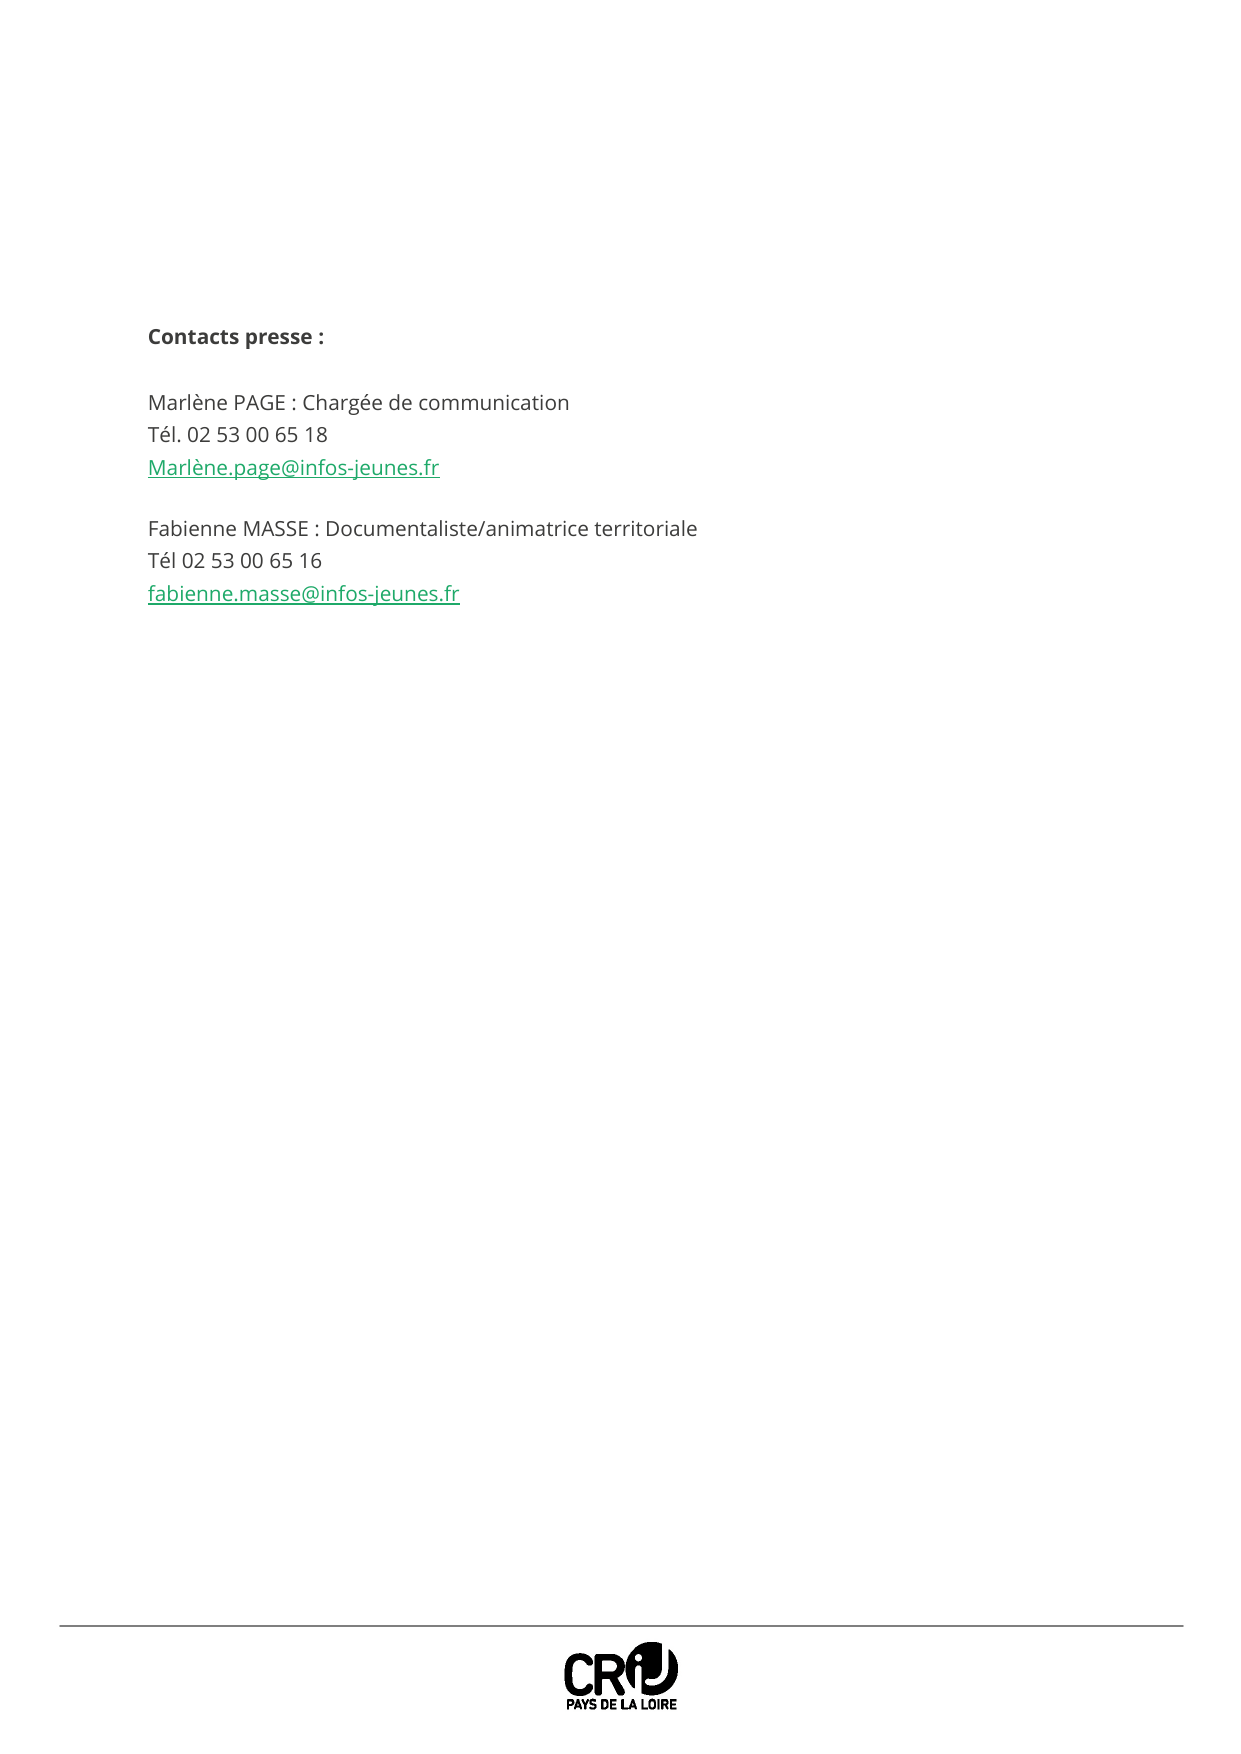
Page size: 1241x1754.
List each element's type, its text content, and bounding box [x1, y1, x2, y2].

text Tél. 02 53 00 65 18 [148, 420, 1093, 449]
picture [0, 1622, 1241, 1752]
text Contacts presse : [148, 322, 1093, 351]
text Marlène.page@infos-jeunes.fr [148, 453, 1093, 481]
text Fabienne MASSE : Documentaliste/animatrice territoriale [148, 514, 1093, 542]
text fabienne.masse@infos-jeunes.fr [148, 579, 1093, 607]
text Marlène PAGE : Chargée de communication [148, 388, 1093, 416]
text Tél 02 53 00 65 16 [148, 546, 1093, 575]
